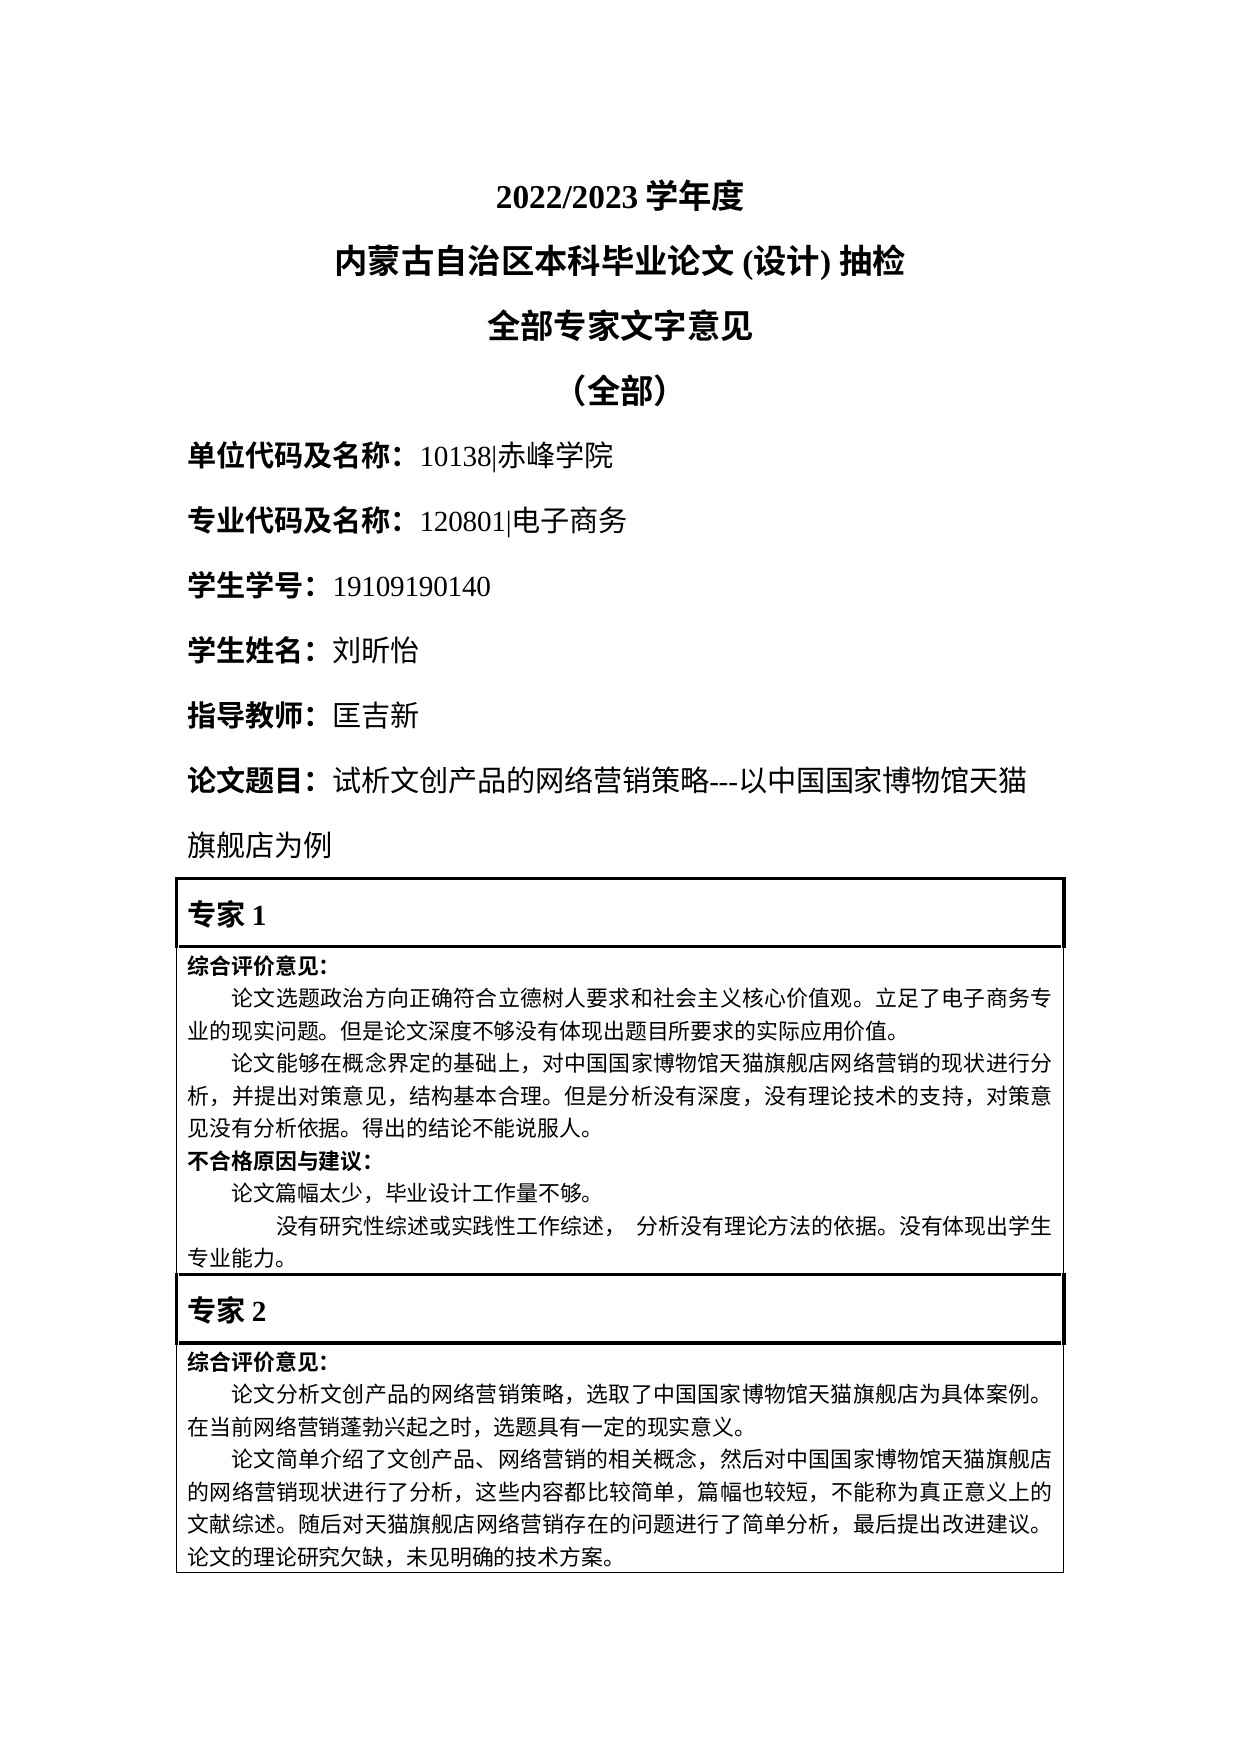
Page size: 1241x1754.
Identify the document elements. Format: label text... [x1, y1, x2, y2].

text 学生姓名：刘昕怡 [187, 617, 1053, 682]
table_cell 综合评价意见： 论文选题政治方向正确符合立德树人要求和社会主义核心价值观。立足了电子商务专业的现实问题。但是论文深度不够没有体现出题目所要求的实际应用价值。 论文能够在概念界定的基础上，对中国国家博物馆天猫旗舰店网络营销的现状进行分析，并提出对策意见，结构基本合理。但是分析没有深度，没有理论技术的支持，对策意见没有分析依据。得出的结论不能说服人。 不合格原因与建议： 论文篇幅太少，毕业设计工作量不够。 没有研究性综述或实践性工作综述， 分析没有理论方法的依据。没有体现出学生专业能力。 [177, 945, 1063, 1273]
text 全部专家文字意见 [187, 292, 1053, 357]
text 内蒙古自治区本科毕业论文 (设计) 抽检 [187, 227, 1053, 292]
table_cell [177, 1341, 1063, 1572]
text 专业代码及名称：120801|电子商务 [187, 487, 1053, 552]
text 论文题目：试析文创产品的网络营销策略---以中国国家博物馆天猫旗舰店为例 [187, 747, 1053, 877]
text 学生学号：19109190140 [187, 552, 1053, 617]
text （全部） [187, 357, 1053, 422]
text 2022/2023学年度 [187, 162, 1053, 227]
table_cell 专家2 [178, 1273, 1062, 1341]
text 单位代码及名称：10138|赤峰学院 [187, 422, 1053, 487]
table_header 专家1 [178, 880, 1062, 945]
text 指导教师：匡吉新 [187, 682, 1053, 747]
